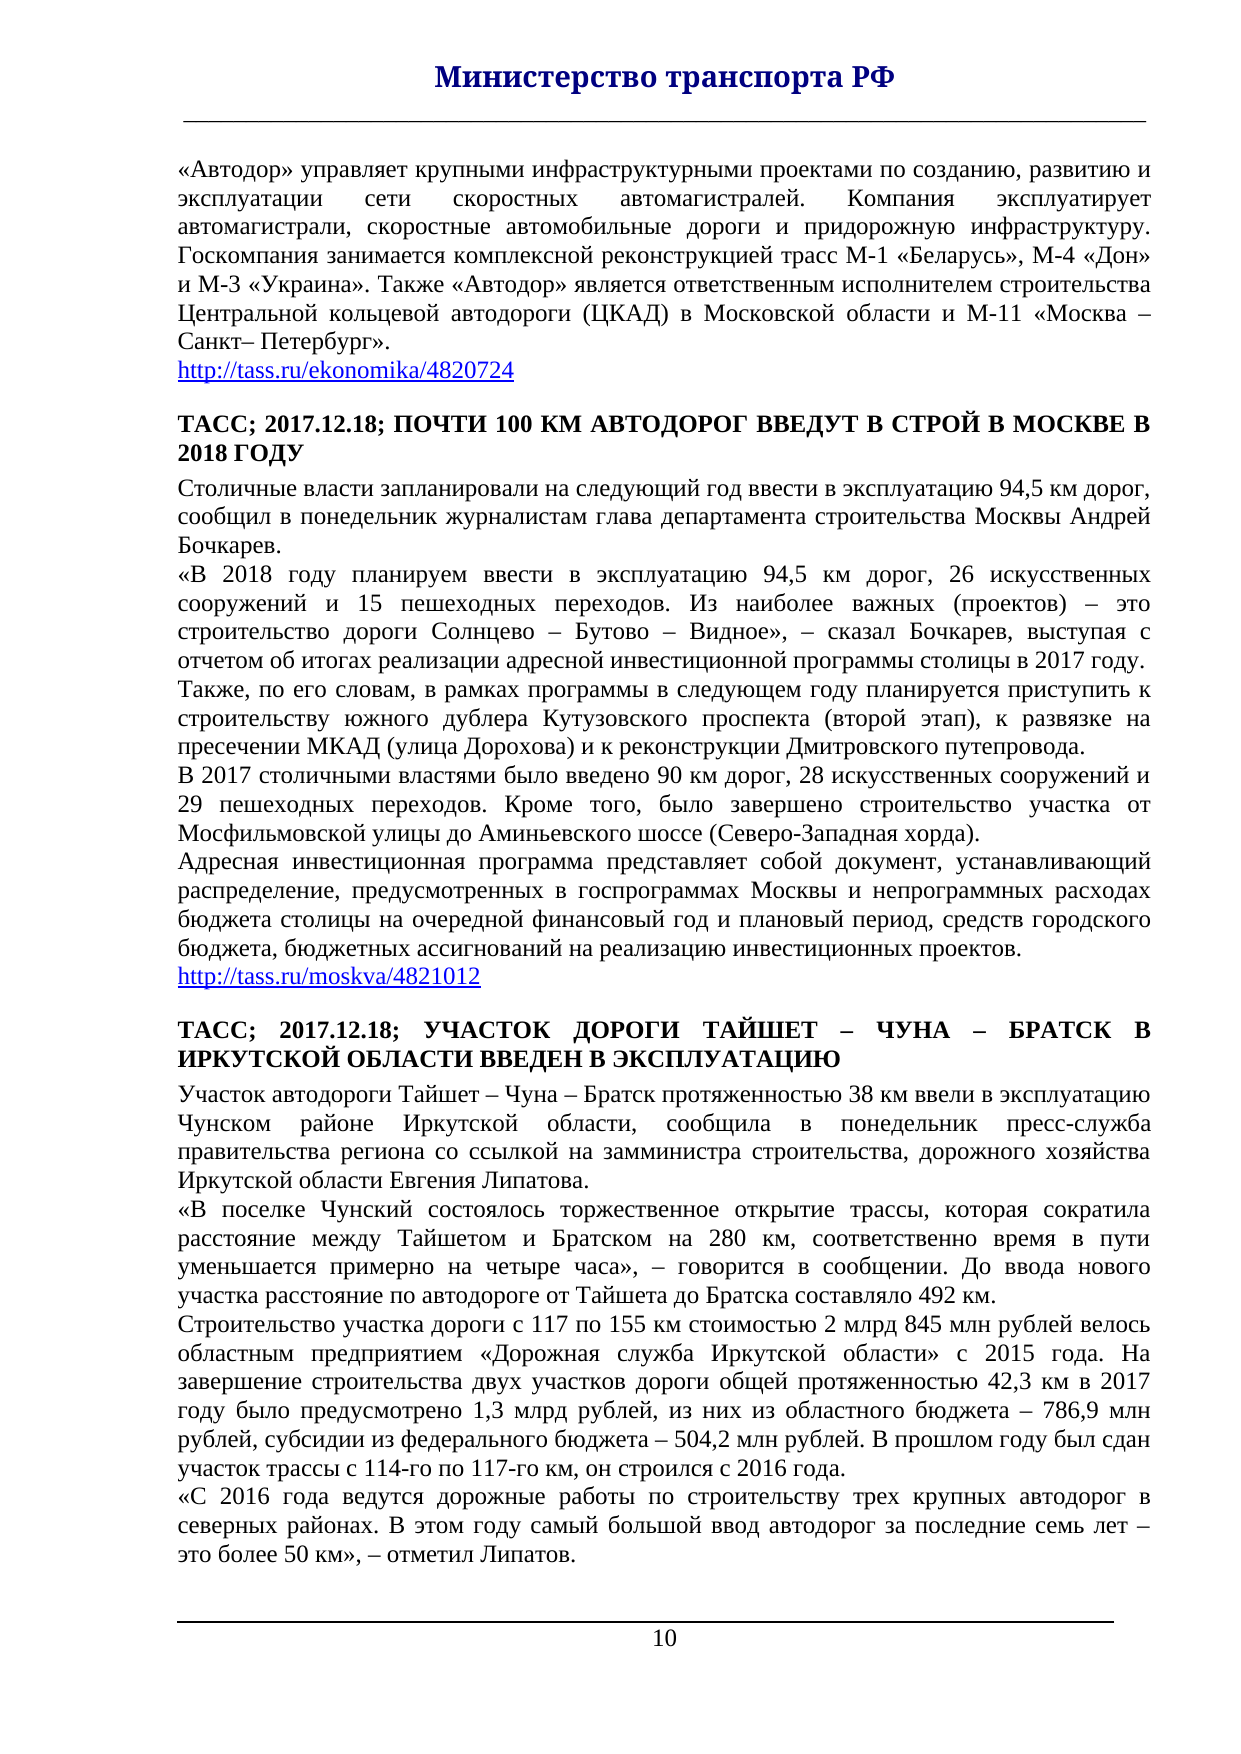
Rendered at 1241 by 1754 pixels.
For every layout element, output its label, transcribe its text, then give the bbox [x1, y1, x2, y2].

subtitle ТАСС; 2017.12.18; ПОЧТИ 100 КМ АВТОДОРОГ ВВЕДУТ В СТРОЙ В МОСКВЕ В 2018 ГОДУ [177, 409, 1152, 466]
text В 2017 столичными властями было введено 90 км дорог, 28 искусственных сооружений и 29 пешеходных переходов. Кроме того, было завершено строительство участка от Мосфильмовской улицы до Аминьевского шоссе (Северо-Западная хорда). [177, 760, 1152, 846]
subtitle ТАСС; 2017.12.18; УЧАСТОК ДОРОГИ ТАЙШЕТ – ЧУНА – БРАТСК В ИРКУТСКОЙ ОБЛАСТИ ВВЕДЕН В ЭКСПЛУАТАЦИЮ [177, 1015, 1152, 1073]
text «Автодор» управляет крупными инфраструктурными проектами по созданию, развитию и эксплуатации сети скоростных автомагистралей. Компания эксплуатирует автомагистрали, скоростные автомобильные дороги и придорожную инфраструктуру. Госкомпания занимается комплексной реконструкцией трасс М-1 «Беларусь», М-4 «Дон» и М-3 «Украина». Также «Автодор» является ответственным исполнителем строительства Центральной кольцевой автодороги (ЦКАД) в Московской области и М-11 «Москва – Санкт– Петербург». [177, 154, 1152, 355]
text «В 2018 году планируем ввести в эксплуатацию 94,5 км дорог, 26 искусственных сооружений и 15 пешеходных переходов. Из наиболее важных (проектов) – это строительство дороги Солнцево – Бутово – Видное», – сказал Бочкарев, выступая с отчетом об итогах реализации адресной инвестиционной программы столицы в 2017 году. [177, 559, 1152, 674]
text Участок автодороги Тайшет – Чуна – Братск протяженностью 38 км ввели в эксплуатацию Чунском районе Иркутской области, сообщила в понедельник пресс-служба правительства региона со ссылкой на замминистра строительства, дорожного хозяйства Иркутской области Евгения Липатова. [177, 1079, 1152, 1194]
text Также, по его словам, в рамках программы в следующем году планируется приступить к строительству южного дублера Кутузовского проспекта (второй этап), к развязке на пресечении МКАД (улица Дорохова) и к реконструкции Дмитровского путепровода. [177, 674, 1152, 760]
text http://tass.ru/ekonomika/4820724 [177, 355, 1152, 384]
text Строительство участка дороги с 117 по 155 км стоимостью 2 млрд 845 млн рублей велось областным предприятием «Дорожная служба Иркутской области» с 2015 года. На завершение строительства двух участков дороги общей протяженностью 42,3 км в 2017 году было предусмотрено 1,3 млрд рублей, из них из областного бюджета – 786,9 млн рублей, субсидии из федерального бюджета – 504,2 млн рублей. В прошлом году был сдан участок трассы с 114-го по 117-го км, он строился с 2016 года. [177, 1309, 1152, 1481]
text «С 2016 года ведутся дорожные работы по строительству трех крупных автодорог в северных районах. В этом году самый большой ввод автодорог за последние семь лет – это более 50 км», – отметил Липатов. [177, 1481, 1152, 1568]
text http://tass.ru/moskva/4821012 [177, 961, 1152, 990]
text «В поселке Чунский состоялось торжественное открытие трассы, которая сократила расстояние между Тайшетом и Братском на 280 км, соответственно время в пути уменьшается примерно на четыре часа», – говорится в сообщении. До ввода нового участка расстояние по автодороге от Тайшета до Братска составляло 492 км. [177, 1194, 1152, 1309]
text Столичные власти запланировали на следующий год ввести в эксплуатацию 94,5 км дорог, сообщил в понедельник журналистам глава департамента строительства Москвы Андрей Бочкарев. [177, 473, 1152, 559]
text Адресная инвестиционная программа представляет собой документ, устанавливающий распределение, предусмотренных в госпрограммах Москвы и непрограммных расходах бюджета столицы на очередной финансовый год и плановый период, средств городского бюджета, бюджетных ассигнований на реализацию инвестиционных проектов. [177, 846, 1152, 961]
